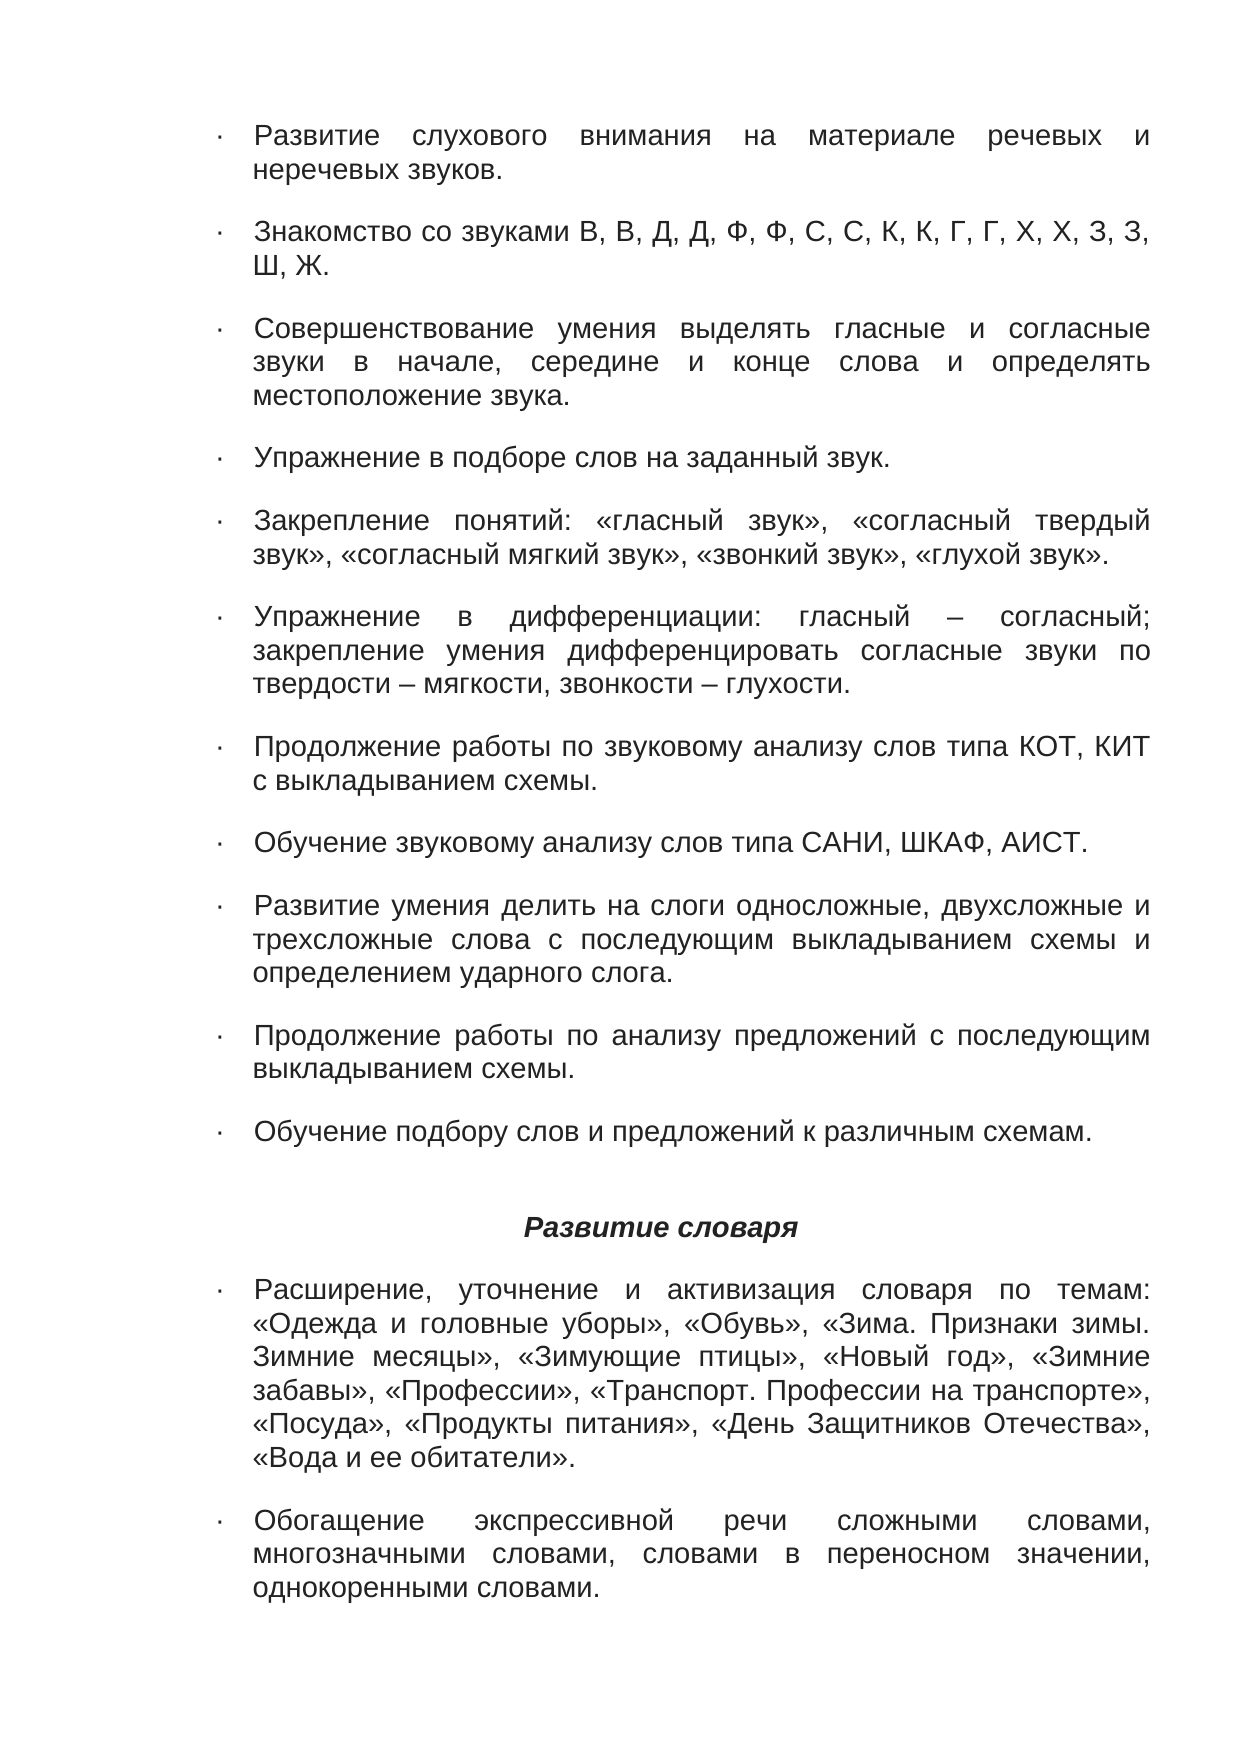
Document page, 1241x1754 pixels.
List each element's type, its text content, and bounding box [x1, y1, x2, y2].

text · Обогащение экспрессивной речи сложными словами, многозначными словами, словами в переносном значении, однокоренными словами. [215, 1503, 1152, 1603]
text · Обучение звуковому анализу слов типа САНИ, ШКАФ, АИСТ. [215, 825, 1152, 859]
text · Упражнение в подборе слов на заданный звук. [215, 440, 1152, 474]
text · Закрепление понятий: «гласный звук», «согласный твердый звук», «согласный мягкий звук», «звонкий звук», «глухой звук». [215, 503, 1152, 570]
text · Развитие слухового внимания на материале речевых и неречевых звуков. [215, 118, 1152, 185]
text · Упражнение в дифференциации: гласный – согласный; закрепление умения дифференцировать согласные звуки по твердости – мягкости, звонкости – глухости. [215, 599, 1152, 700]
text · Продолжение работы по звуковому анализу слов типа КОТ, КИТ с выкладыванием схемы. [215, 729, 1152, 796]
text · Совершенствование умения выделять гласные и согласные звуки в начале, середине и конце слова и определять местоположение звука. [215, 311, 1152, 411]
text Развитие словаря [177, 1210, 1152, 1243]
text · Обучение подбору слов и предложений к различным схемам. [215, 1114, 1152, 1148]
text · Знакомство со звуками В, В, Д, Д, Ф, Ф, С, С, К, К, Г, Г, Х, Х, З, З, Ш, Ж. [215, 214, 1152, 281]
text · Расширение, уточнение и активизация словаря по темам: «Одежда и головные уборы», «Обувь», «Зима. Признаки зимы. Зимние месяцы», «Зимующие птицы», «Новый год», «Зимние забавы», «Профессии», «Транспорт. Профессии на транспорте», «Посуда», «Продукты питания», «День Защитников Отечества», «Вода и ее обитатели». [215, 1272, 1152, 1474]
text · Продолжение работы по анализу предложений с последующим выкладыванием схемы. [215, 1018, 1152, 1085]
text · Развитие умения делить на слоги односложные, двухсложные и трехсложные слова с последующим выкладыванием схемы и определением ударного слога. [215, 888, 1152, 989]
